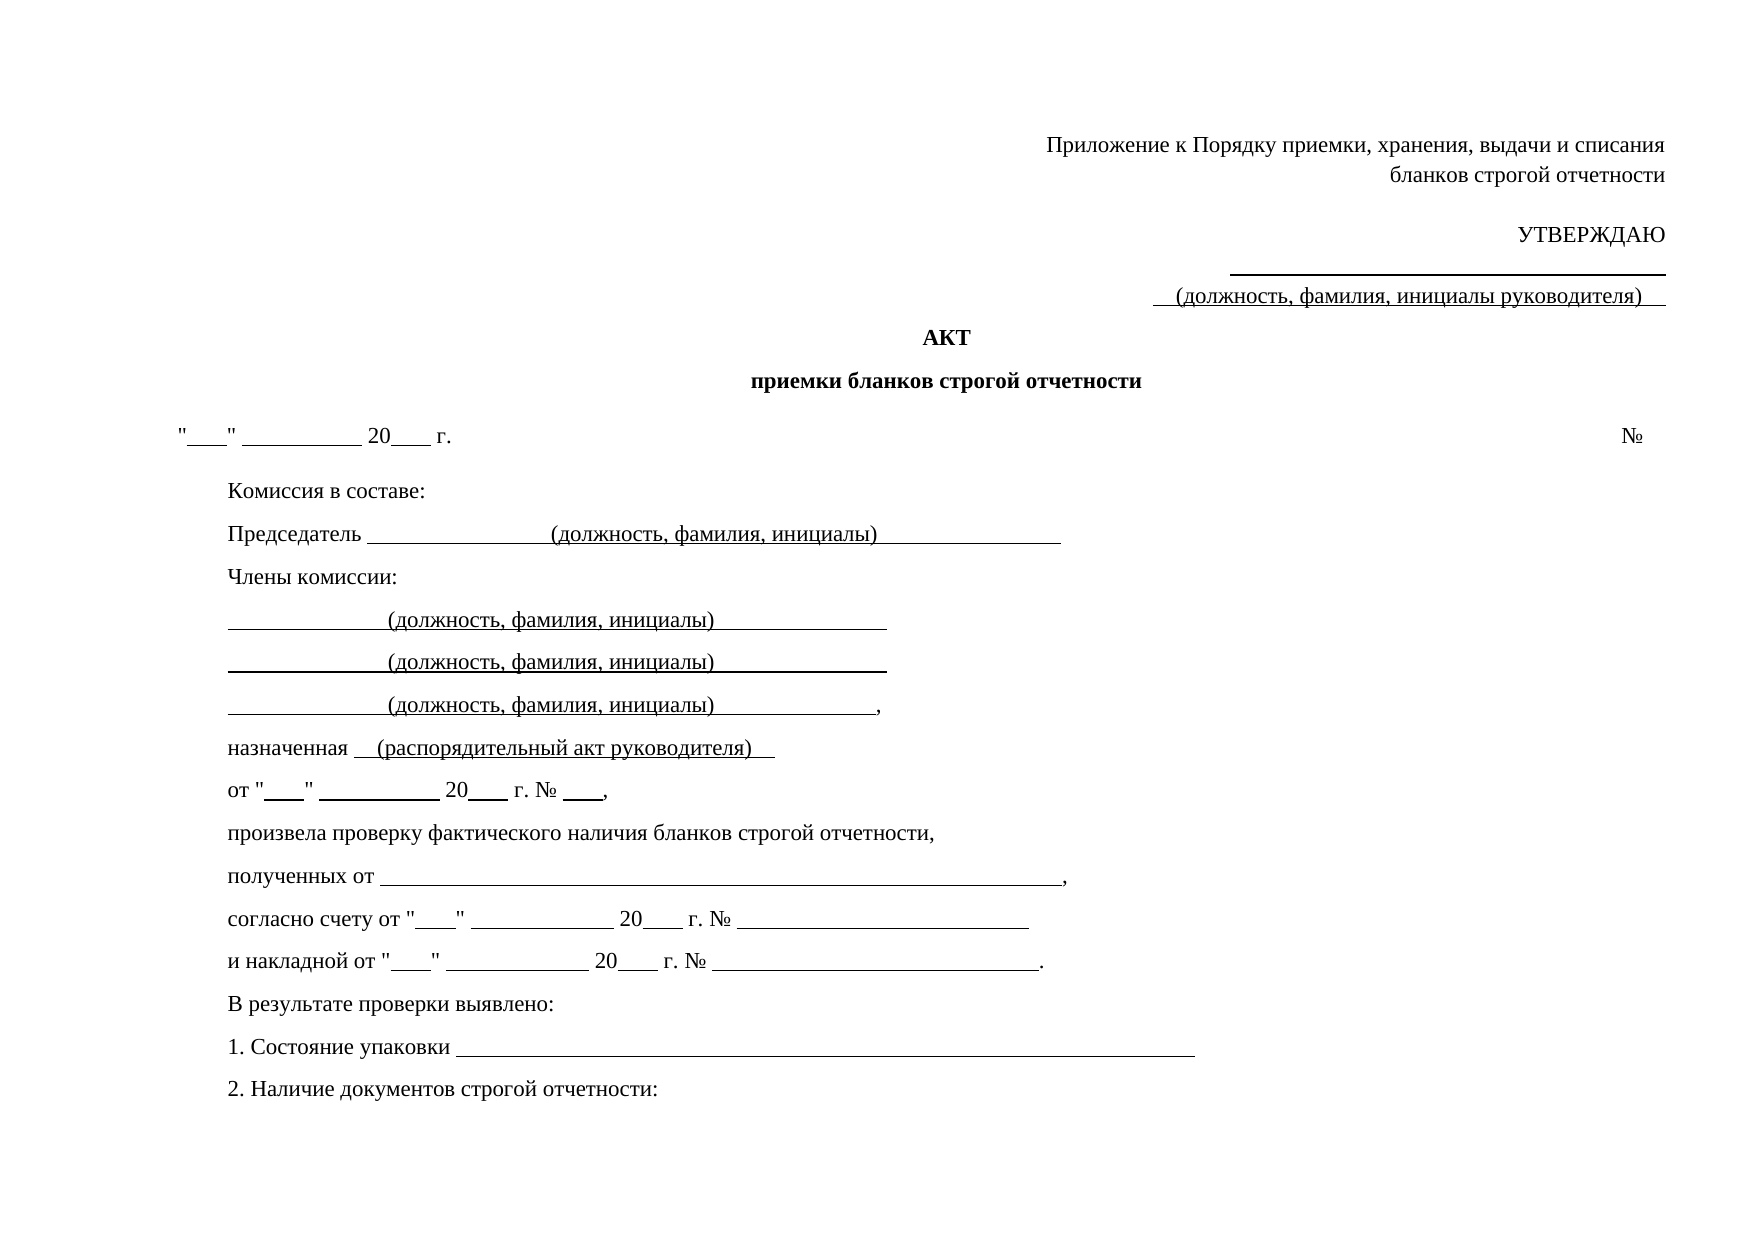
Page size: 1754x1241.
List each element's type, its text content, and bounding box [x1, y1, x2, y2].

text приемки бланков строгой отчетности [177, 367, 1665, 393]
text назначенная (распорядительный акт руководителя) [177, 734, 1665, 760]
text Комиссия в составе: [177, 477, 1665, 504]
text Приложение к Порядку приемки, хранения, выдачи и списания бланков строгой отчетности УТВЕРЖДАЮ (должность, фамилия, инициалы руководителя) [177, 131, 1665, 308]
text В результате проверки выявлено: [177, 990, 1665, 1016]
text АКТ [177, 324, 1665, 351]
text полученных от , [177, 862, 1665, 888]
text 1. Состояние упаковки [177, 1033, 1665, 1059]
text 2. Наличие документов строгой отчетности: [177, 1075, 1665, 1102]
text произвела проверку фактического наличия бланков строгой отчетности, [177, 819, 1665, 846]
text (должность, фамилия, инициалы) , [177, 691, 1665, 717]
text (должность, фамилия, инициалы) [177, 648, 1665, 675]
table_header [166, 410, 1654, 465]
text от " " 20 г. № , [177, 776, 1665, 803]
text (должность, фамилия, инициалы) [177, 606, 1665, 632]
text и накладной от " " 20 г. № . [177, 947, 1665, 974]
text согласно счету от " " 20 г. № [177, 904, 1665, 931]
text Председатель (должность, фамилия, инициалы) [177, 520, 1665, 547]
text Члены комиссии: [177, 563, 1665, 589]
